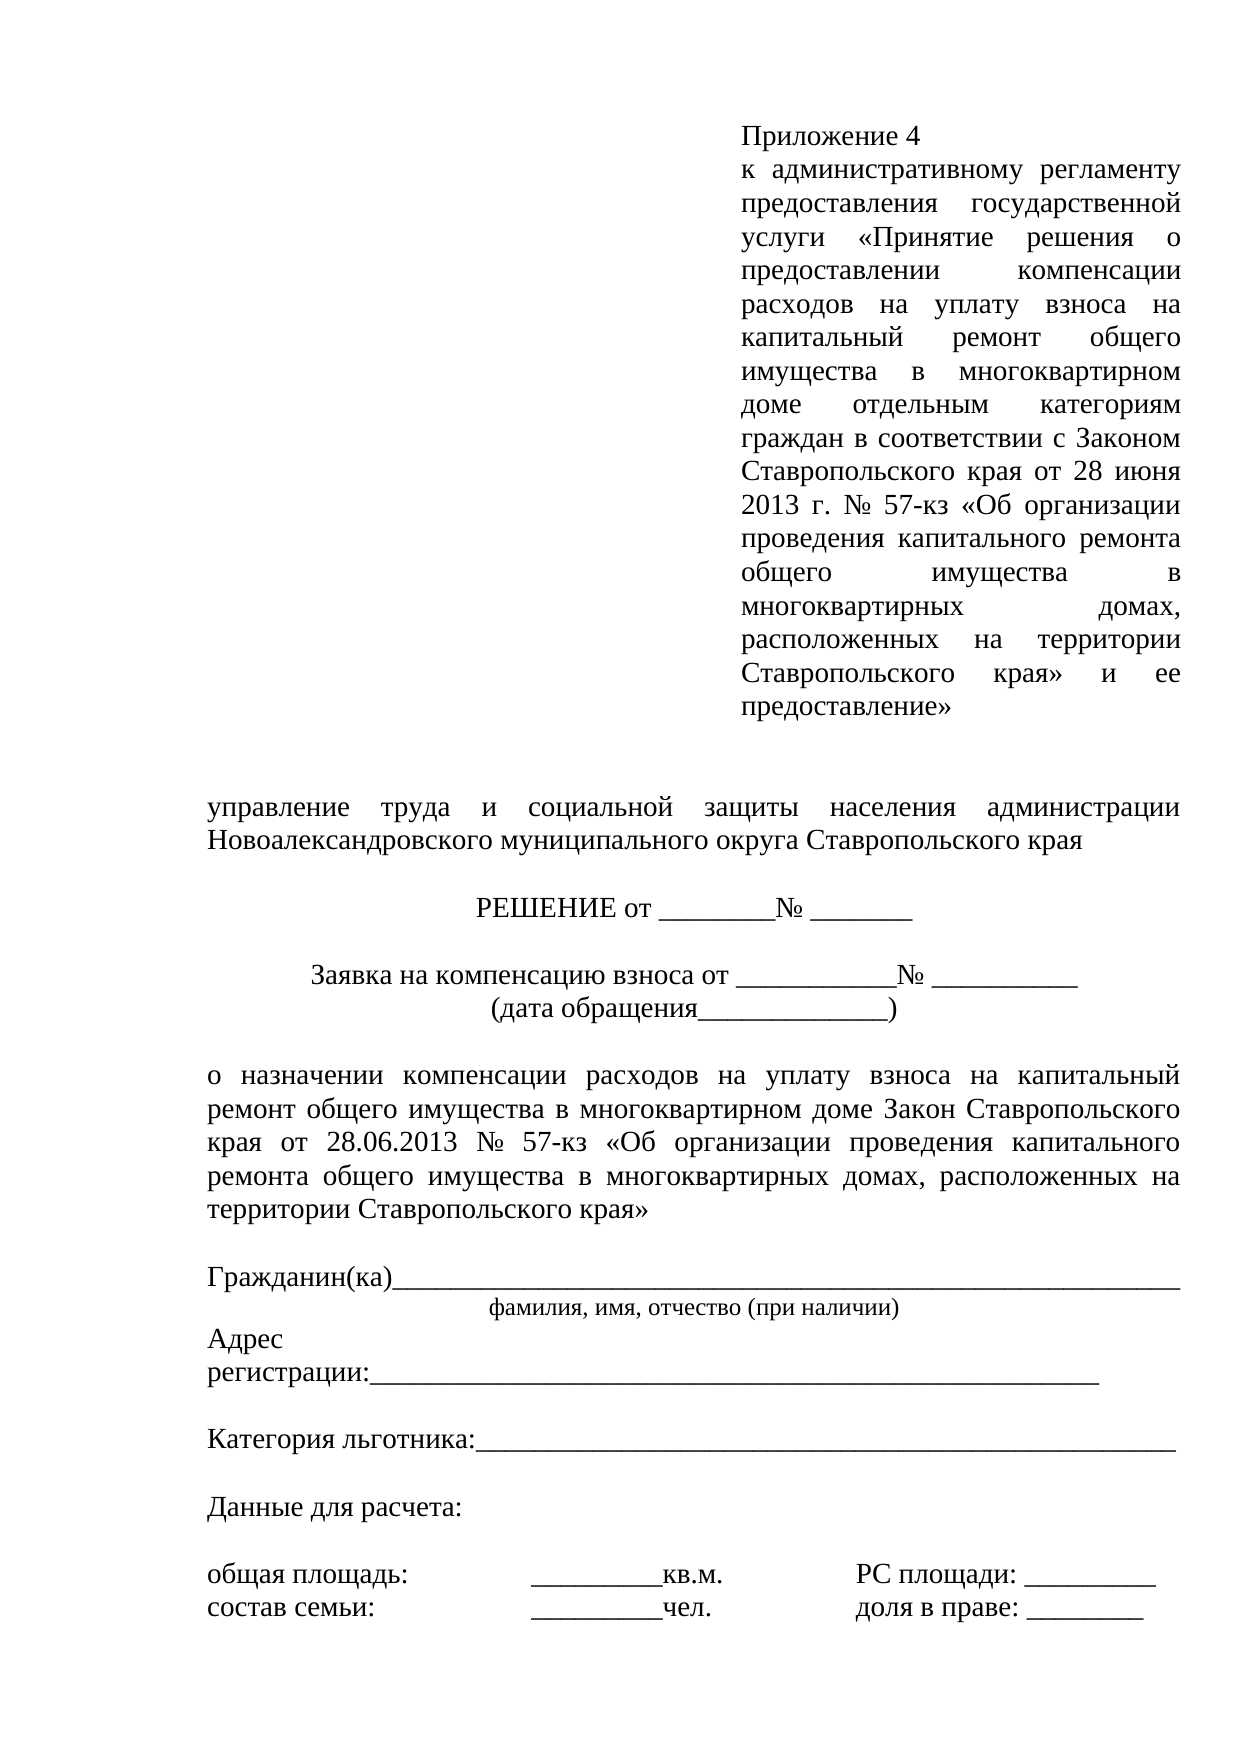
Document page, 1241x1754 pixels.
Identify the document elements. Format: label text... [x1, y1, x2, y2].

text Категория льготника:________________________________________________ [207, 1422, 1181, 1455]
table_header РС площади: _________ [844, 1556, 1169, 1589]
text фамилия, имя, отчество (при наличии) [207, 1292, 1181, 1321]
text Гражданин(ка)______________________________________________________ [207, 1259, 1181, 1292]
text Приложение 4 [666, 118, 1181, 152]
text (дата обращения_____________) [207, 990, 1181, 1024]
text к административному регламенту предоставления государственной услуги «Принятие решения о предоставлении компенсации расходов на уплату взноса на капитальный ремонт общего имущества в многоквартирном доме отдельным категориям граждан в соответствии с Законом Ставропольского края от 28 июня 2013 г. № 57-кз «Об организации проведения капитального ремонта общего имущества в многоквартирных домах, расположенных на территории Ставропольского края» и ее предоставление» [741, 152, 1181, 722]
text Данные для расчета: [207, 1489, 1181, 1522]
text РЕШЕНИЕ от ________№ _______ [207, 890, 1181, 923]
table_cell состав семьи: [196, 1589, 520, 1623]
text Заявка на компенсацию взноса от ___________№ __________ [207, 957, 1181, 990]
table_cell доля в праве: ________ [844, 1589, 1169, 1623]
table_cell _________чел. [520, 1589, 844, 1623]
text о назначении компенсации расходов на уплату взноса на капитальный ремонт общего имущества в многоквартирном доме Закон Ставропольского края от 28.06.2013 № 57-кз «Об организации проведения капитального ремонта общего имущества в многоквартирных домах, расположенных на территории Ставропольского края» [207, 1057, 1181, 1225]
table_header общая площадь: [196, 1556, 520, 1589]
text управление труда и социальной защиты населения администрации Новоалександровского муниципального округа Ставропольского края [207, 789, 1181, 856]
table_header _________кв.м. [520, 1556, 844, 1589]
text Адрес регистрации:__________________________________________________ [207, 1321, 1181, 1388]
